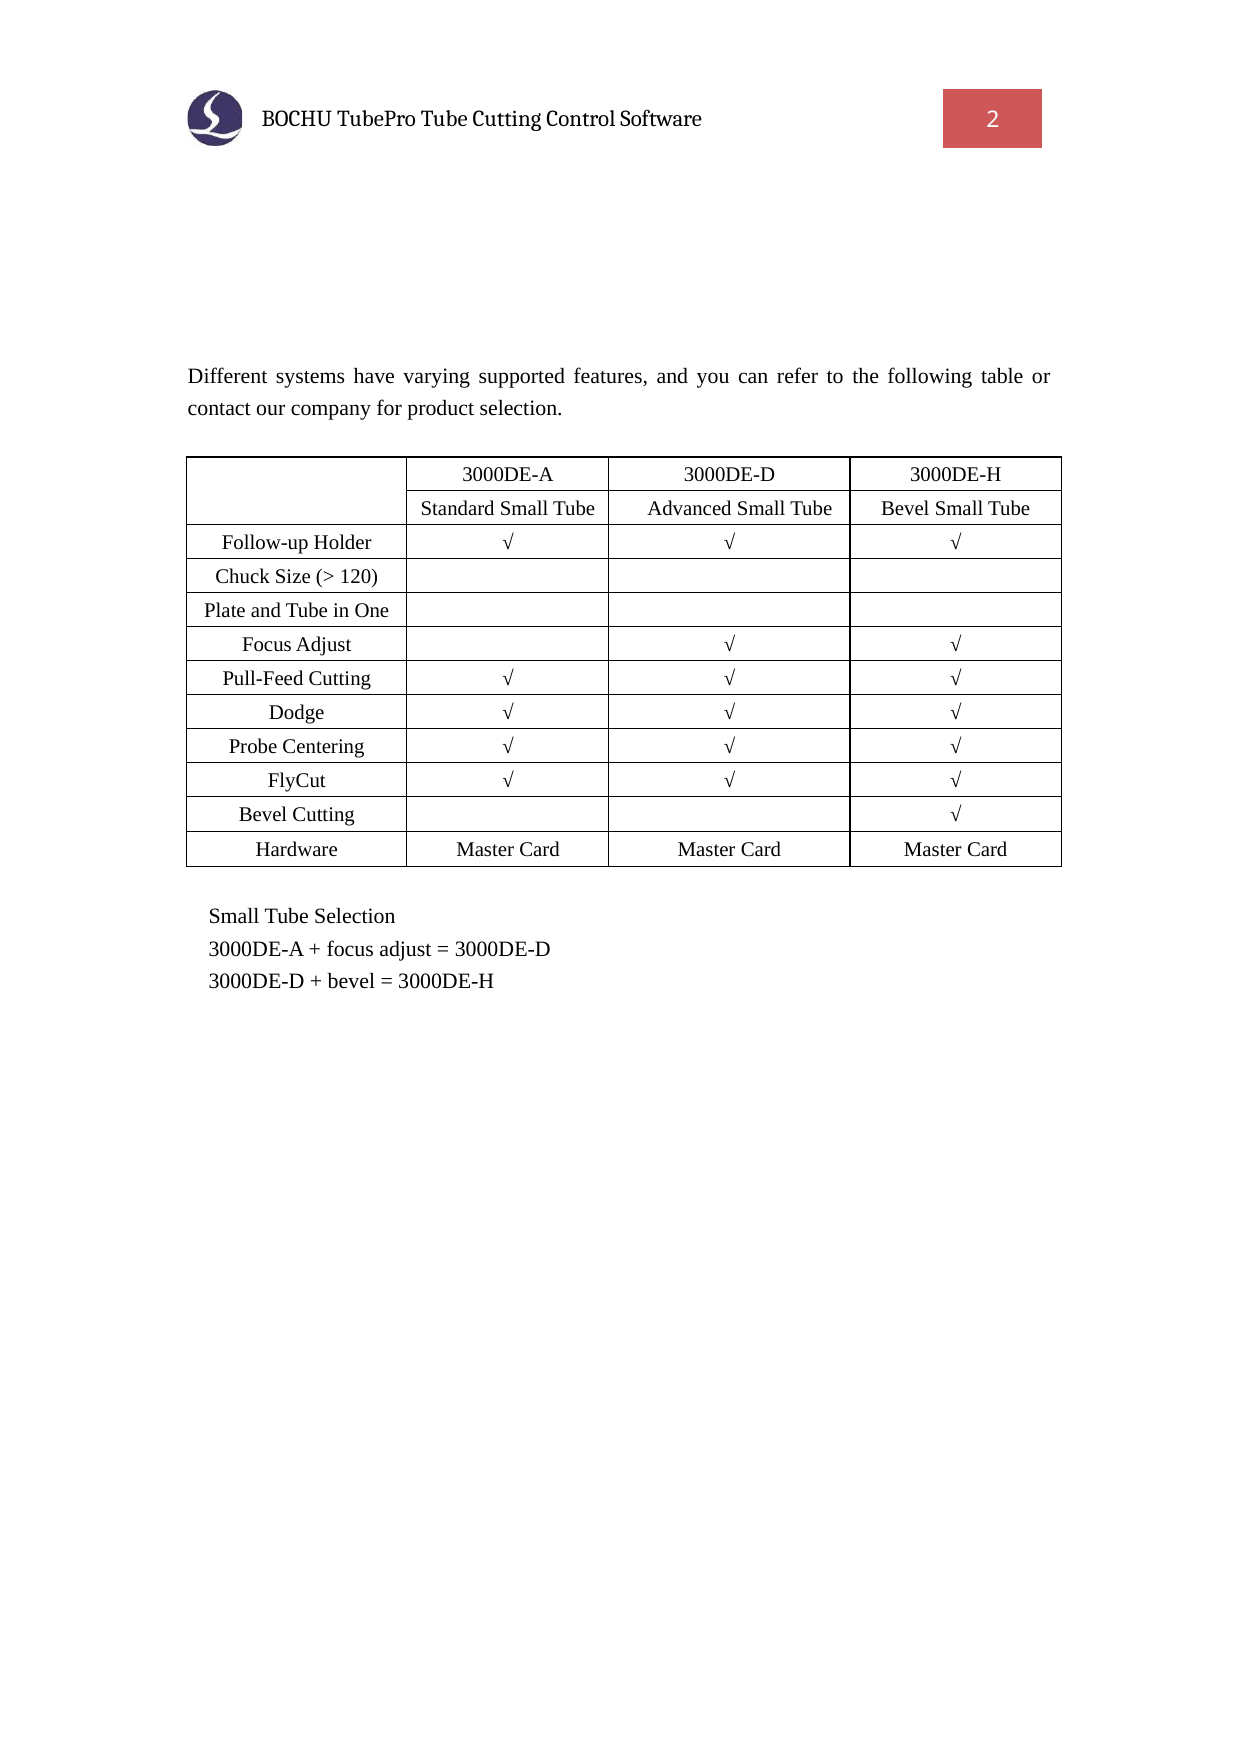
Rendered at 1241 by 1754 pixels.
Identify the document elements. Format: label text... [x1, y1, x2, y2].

table_cell Hardware [187, 832, 406, 866]
table_cell √ [407, 661, 608, 694]
table_cell Focus Adjust [187, 627, 406, 660]
text 3000DE-D + bevel = 3000DE-H [187, 965, 1053, 997]
table_cell Plate and Tube in One [187, 593, 406, 626]
table_header 3000DE-A [407, 458, 608, 490]
table_cell [609, 797, 849, 831]
table_cell √ [851, 729, 1061, 762]
text 3000DE-A + focus adjust = 3000DE-D [187, 932, 1053, 965]
table_header 3000DE-D [609, 458, 849, 490]
table_cell Bevel Small Tube [851, 491, 1061, 524]
table_cell [851, 593, 1061, 626]
text Small Tube Selection [187, 900, 1053, 932]
table_cell Pull-Feed Cutting [187, 661, 406, 694]
table_cell √ [609, 695, 849, 728]
table_cell √ [609, 763, 849, 796]
table_cell Advanced Small Tube [609, 491, 849, 524]
table_cell √ [407, 763, 608, 796]
table_cell √ [851, 797, 1061, 831]
table_header 3000DE-H [851, 458, 1061, 490]
table_cell √ [609, 729, 849, 762]
text Different systems have varying supported features, and you can refer to the following table or contact our company for product selection. [187, 359, 1053, 424]
table_cell [851, 559, 1061, 592]
table_cell Dodge [187, 695, 406, 728]
table_cell Master Card [609, 832, 849, 866]
table_cell [609, 559, 849, 592]
table_cell √ [851, 525, 1061, 558]
table_cell √ [407, 729, 608, 762]
table_cell √ [609, 525, 849, 558]
table_cell [407, 627, 608, 660]
picture [187, 90, 243, 146]
table_cell Follow-up Holder [187, 525, 406, 558]
table_cell [609, 593, 849, 626]
table_cell √ [851, 695, 1061, 728]
table_cell Probe Centering [187, 729, 406, 762]
table_cell √ [851, 661, 1061, 694]
table_cell √ [851, 627, 1061, 660]
table_cell √ [407, 525, 608, 558]
table_cell [407, 559, 608, 592]
table_cell Master Card [407, 832, 608, 866]
table_cell √ [609, 661, 849, 694]
table_cell Chuck Size (> 120) [187, 559, 406, 592]
table_cell FlyCut [187, 763, 406, 796]
table_cell Standard Small Tube [407, 491, 608, 524]
table_cell √ [609, 627, 849, 660]
table_cell √ [851, 763, 1061, 796]
table_cell √ [407, 695, 608, 728]
table_cell [407, 797, 608, 831]
table_cell Bevel Cutting [187, 797, 406, 831]
table_header [187, 458, 406, 524]
table_cell Master Card [851, 832, 1061, 866]
table_cell [407, 593, 608, 626]
